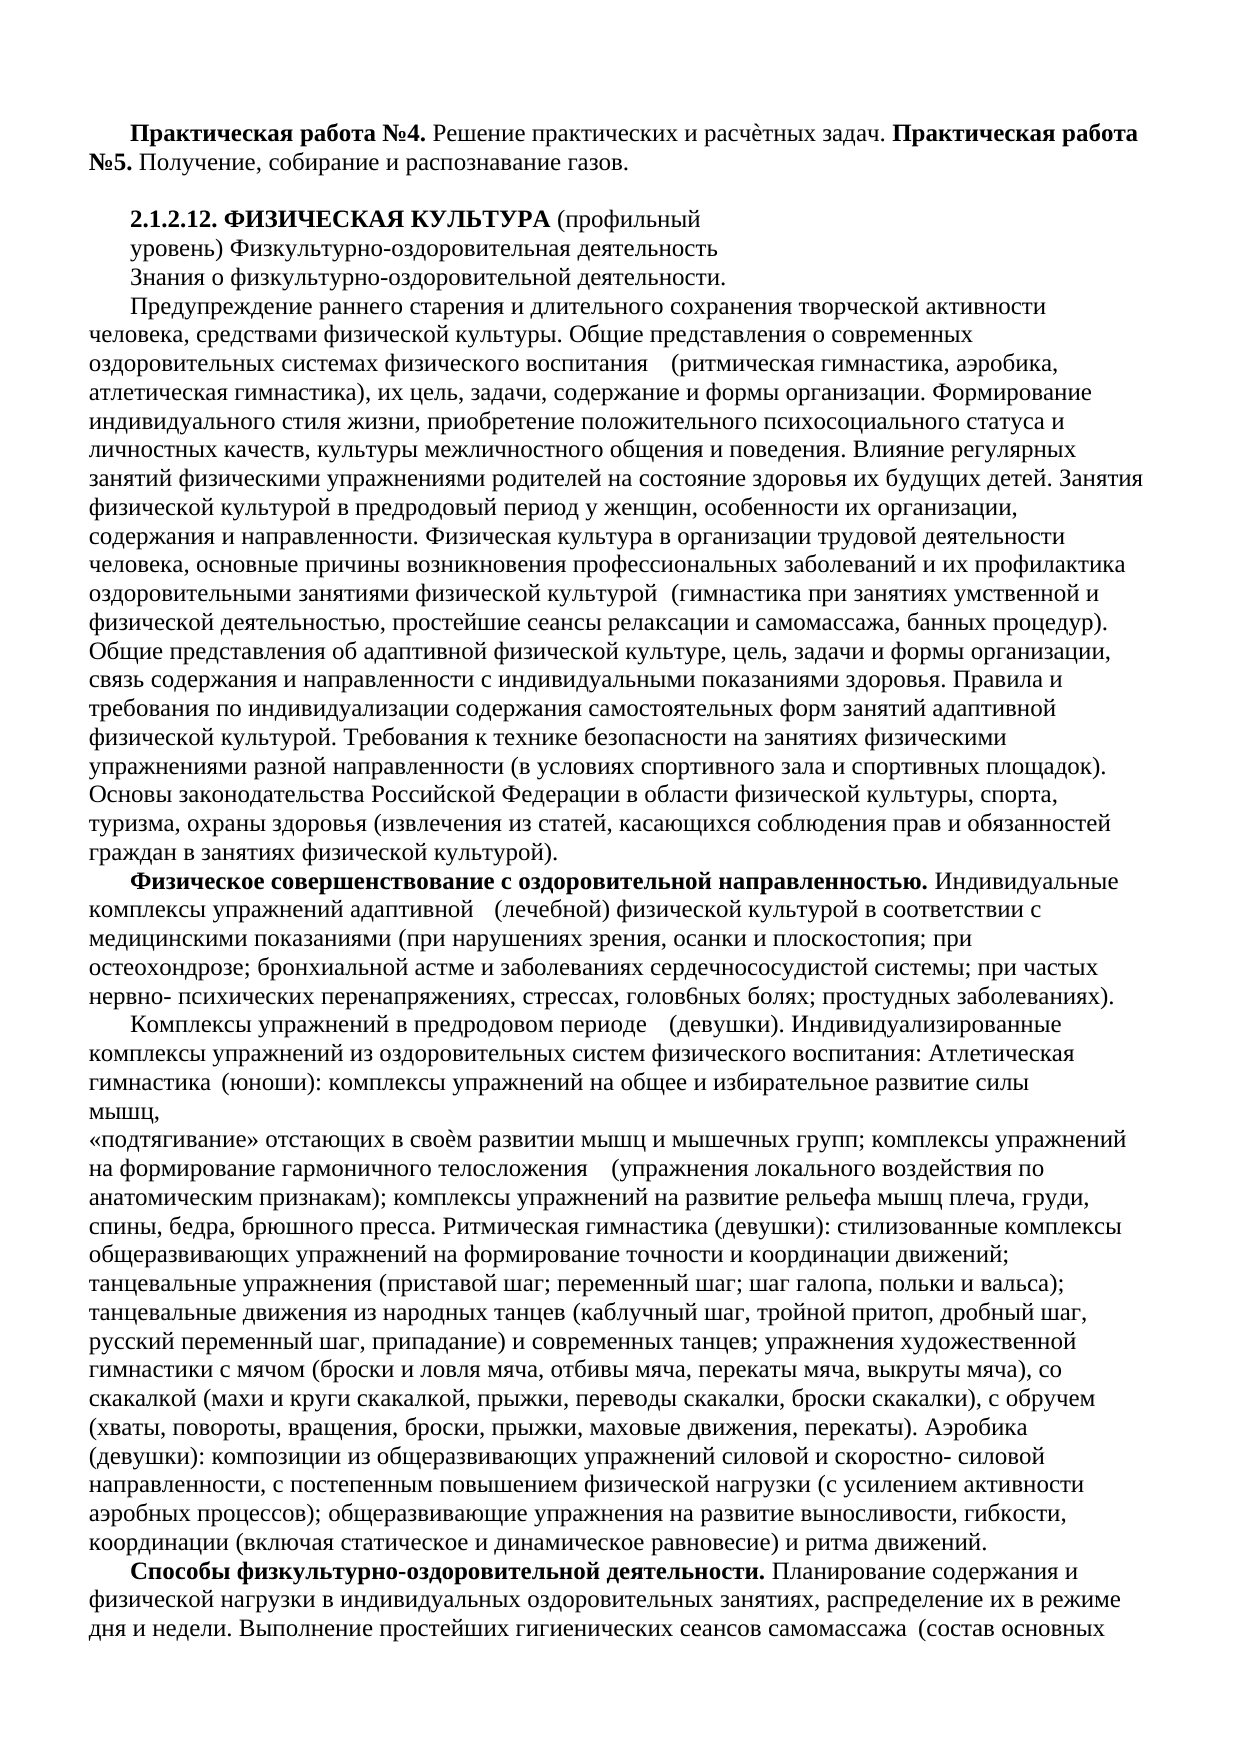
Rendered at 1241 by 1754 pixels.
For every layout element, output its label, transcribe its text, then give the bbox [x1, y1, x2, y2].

text Способы физкультурно-оздоровительной деятельности. Планирование содержания и физической нагрузки в индивидуальных оздоровительных занятиях, распределение их в режиме дня и недели. Выполнение простейших гигиенических сеансов самомассажа (состав основных [88, 1556, 1140, 1642]
text Знания о физкультурно-оздоровительной деятельности. [130, 262, 1186, 291]
text Комплексы упражнений в предродовом периоде (девушки). Индивидуализированные комплексы упражнений из оздоровительных систем физического воспитания: Атлетическая гимнастика (юноши): комплексы упражнений на общее и избирательное развитие силы мышц, [88, 1009, 1107, 1124]
text Предупреждение раннего старения и длительного сохранения творческой активности человека, средствами физической культуры. Общие представления о современных оздоровительных системах физического воспитания (ритмическая гимнастика, аэробика, атлетическая гимнастика), их цель, задачи, содержание и формы организации. Формирование индивидуального стиля жизни, приобретение положительного психосоциального статуса и личностных качеств, культуры межличностного общения и поведения. Влияние регулярных занятий физическими упражнениями родителей на состояние здоровья их будущих детей. Занятия физической культурой в предродовый период у женщин, особенности их организации, содержания и направленности. Физическая культура в организации трудовой деятельности человека, основные причины возникновения профессиональных заболеваний и их профилактика оздоровительными занятиями физической культурой (гимнастика при занятиях умственной и физической деятельностью, простейшие сеансы релаксации и самомассажа, банных процедур). Общие представления об адаптивной физической культуре, цель, задачи и формы организации, связь содержания и направленности с индивидуальными показаниями здоровья. Правила и требования по индивидуализации содержания самостоятельных форм занятий адаптивной физической культурой. Требования к технике безопасности на занятиях физическими упражнениями разной направленности (в условиях спортивного зала и спортивных площадок). Основы законодательства Российской Федерации в области физической культуры, спорта, туризма, охраны здоровья (извлечения из статей, касающихся соблюдения прав и обязанностей граждан в занятиях физической культурой). [88, 291, 1148, 866]
text Практическая работа №4. Решение практических и расчѐтных задач. Практическая работа [130, 118, 1186, 147]
text Физическое совершенствование с оздоровительной направленностью. Индивидуальные комплексы упражнений адаптивной (лечебной) физической культурой в соответствии с медицинскими показаниями (при нарушениях зрения, осанки и плоскостопия; при остеохондрозе; бронхиальной астме и заболеваниях сердечнососудистой системы; при частых нервно- психических перенапряжениях, стрессах, голов6ных болях; простудных заболеваниях). [88, 866, 1139, 1009]
text №5. Получение, собирание и распознавание газов. [88, 147, 1186, 176]
list ФИЗИЧЕСКАЯ КУЛЬТУРА (профильный уровень) Физкультурно-оздоровительная деятельность [130, 204, 799, 262]
text «подтягивание» отстающих в своѐм развитии мышц и мышечных групп; комплексы упражнений на формирование гармоничного телосложения (упражнения локального воздействия по анатомическим признакам); комплексы упражнений на развитие рельефа мышц плеча, груди, спины, бедра, брюшного пресса. Ритмическая гимнастика (девушки): стилизованные комплексы общеразвивающих упражнений на формирование точности и координации движений; танцевальные упражнения (приставой шаг; переменный шаг; шаг галопа, польки и вальса); танцевальные движения из народных танцев (каблучный шаг, тройной притоп, дробный шаг, русский переменный шаг, припадание) и современных танцев; упражнения художественной гимнастики с мячом (броски и ловля мяча, отбивы мяча, перекаты мяча, выкруты мяча), со скакалкой (махи и круги скакалкой, прыжки, переводы скакалки, броски скакалки), с обручем (хваты, повороты, вращения, броски, прыжки, маховые движения, перекаты). Аэробика (девушки): композиции из общеразвивающих упражнений силовой и скоростно- силовой направленности, с постепенным повышением физической нагрузки (с усилением активности аэробных процессов); общеразвивающие упражнения на развитие выносливости, гибкости, координации (включая статическое и динамическое равновесие) и ритма движений. [88, 1124, 1148, 1556]
